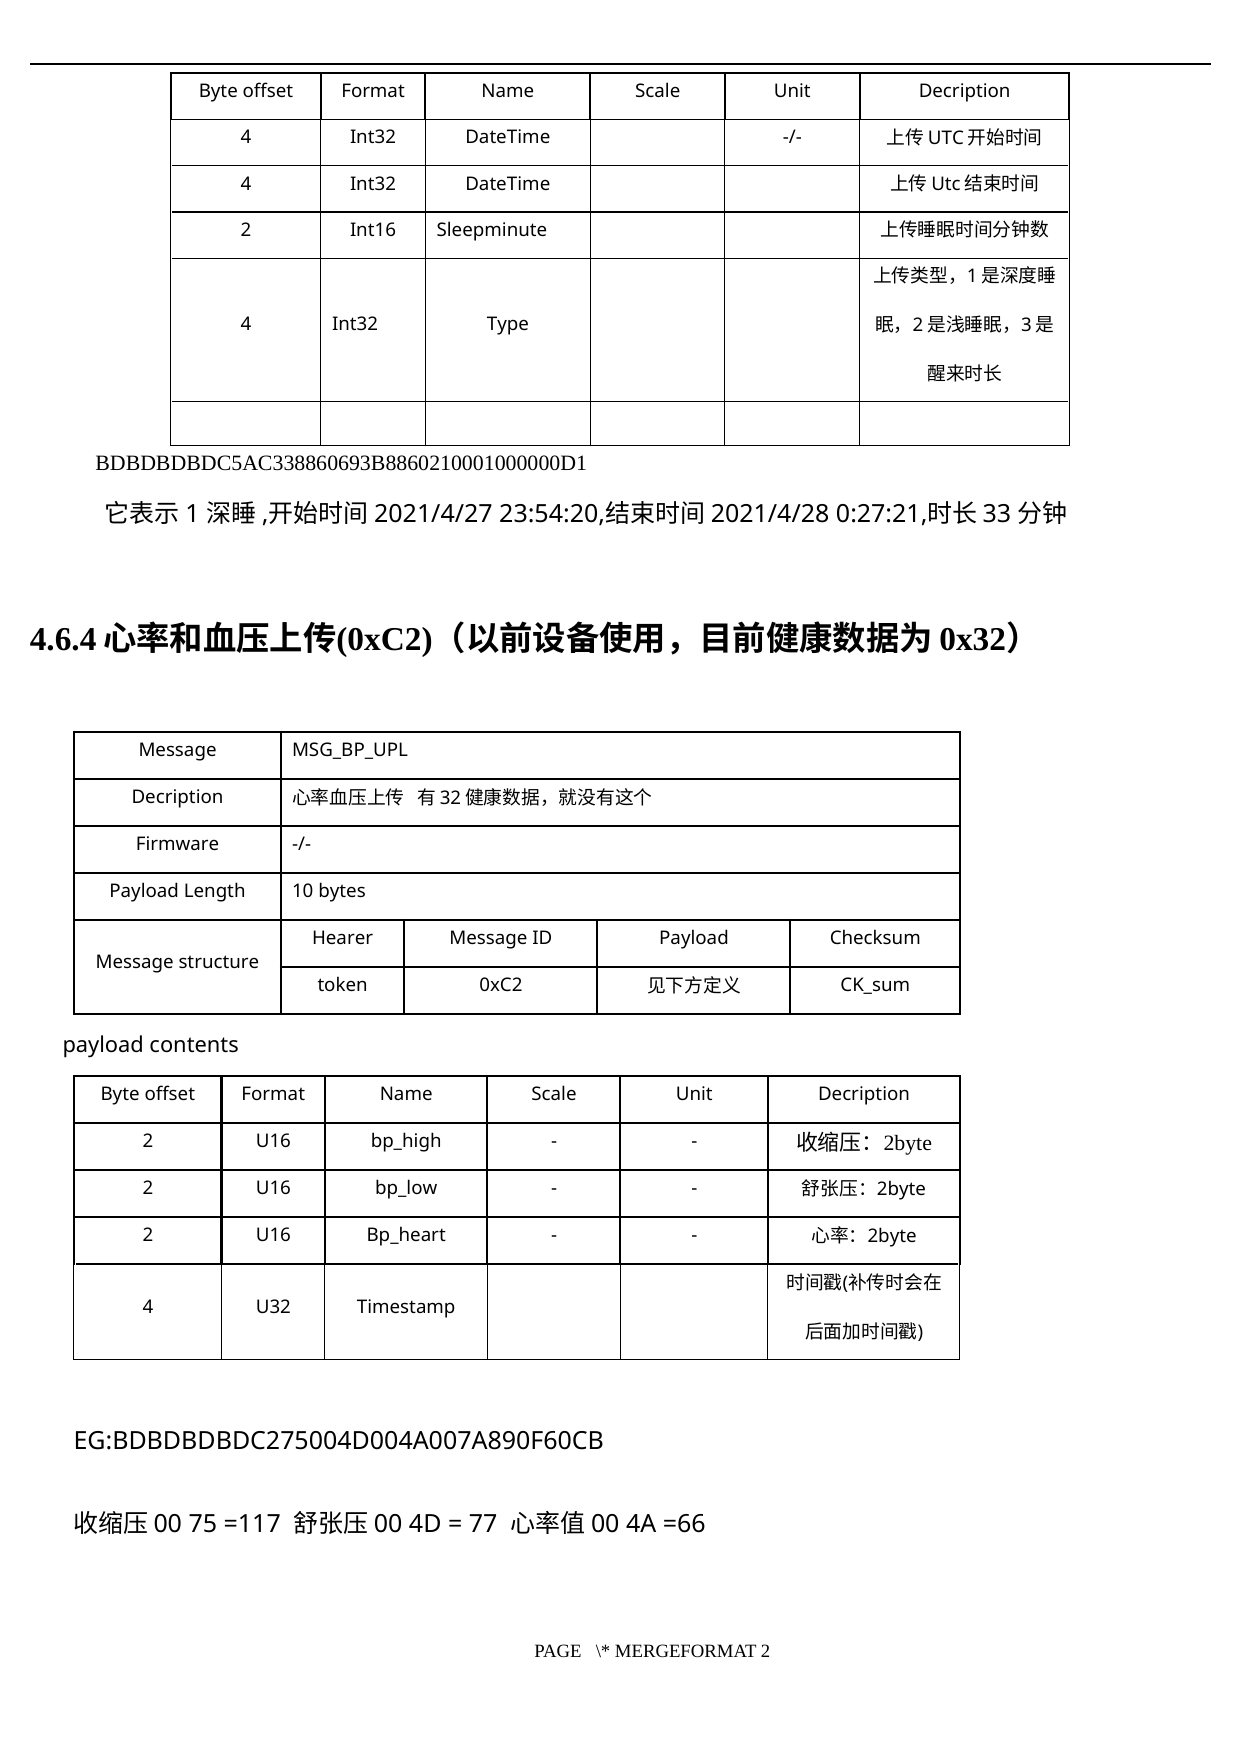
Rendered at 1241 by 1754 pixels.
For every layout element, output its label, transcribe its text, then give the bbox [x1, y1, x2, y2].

table_cell 见下方定义 [598, 968, 789, 1013]
table_cell - [488, 1171, 619, 1216]
table_cell Hearer [282, 921, 403, 966]
table_cell 10 bytes [282, 874, 959, 919]
table_cell - [488, 1124, 619, 1169]
table_cell bp_low [326, 1171, 486, 1216]
table_cell Decription [75, 780, 280, 825]
table_cell 时间戳(补传时会在后面加时间戳) [768, 1263, 959, 1359]
table_cell 上传UTC开始时间 [860, 120, 1069, 165]
table_cell 2 [171, 211, 320, 257]
table_cell [725, 259, 859, 401]
table_header Unit [621, 1077, 767, 1122]
table_cell bp_high [326, 1124, 486, 1169]
table_cell [621, 1265, 767, 1359]
text EG:BDBDBDBDC275004D004A007A890F60CB [29, 1407, 1211, 1472]
table_cell [591, 402, 724, 445]
table_cell 4 [171, 258, 320, 401]
table_cell 上传类型，1是深度睡眠，2是浅睡眠，3是醒来时长 [860, 258, 1069, 401]
table_header Message [75, 733, 280, 778]
table_cell 上传睡眠时间分钟数 [860, 211, 1069, 257]
table_cell Checksum [791, 921, 959, 966]
table_cell Int32 [321, 259, 425, 401]
table_cell [591, 166, 724, 211]
table_cell Payload [598, 921, 789, 966]
table_cell Int32 [321, 166, 425, 211]
table_header Format [322, 74, 424, 119]
table_cell [488, 1265, 620, 1359]
table_cell [321, 402, 425, 445]
table_cell - [621, 1218, 767, 1263]
table_cell 上传Utc结束时间 [860, 165, 1069, 211]
table_cell [725, 213, 859, 257]
table_cell U32 [222, 1265, 324, 1359]
table_cell Message ID [405, 921, 596, 966]
table_cell [860, 401, 1069, 445]
table_cell 心率血压上传 有32健康数据，就没有这个 [282, 780, 959, 825]
table_cell 心率：2byte [769, 1218, 959, 1263]
table_cell Payload Length [75, 874, 280, 919]
table_cell Sleepminute [426, 213, 590, 257]
table_header Scale [591, 74, 724, 119]
table_cell 4 [74, 1264, 221, 1359]
table_cell 舒张压：2byte [769, 1171, 959, 1216]
subtitle 4.6.4心率和血压上传(0xC2)（以前设备使用，目前健康数据为0x32） [29, 603, 1211, 668]
table_cell Int32 [321, 120, 425, 165]
text 收缩压00 75 =117 舒张压00 4D = 77 心率值 00 4A =66 [29, 1489, 1211, 1554]
table_cell [591, 120, 724, 165]
table_cell 0xC2 [405, 968, 596, 1013]
table_header MSG_BP_UPL [282, 733, 959, 778]
table_cell Message structure [75, 921, 280, 1013]
table_header Unit [726, 74, 859, 119]
table_cell U16 [223, 1124, 324, 1169]
table_cell 收缩压：2byte [769, 1124, 959, 1169]
table_cell U16 [223, 1171, 324, 1216]
text BDBDBDBDC5AC338860693B8860210001000000D1 [29, 446, 1211, 479]
table_cell Int16 [321, 213, 425, 257]
table_cell 4 [171, 120, 320, 165]
table_cell -/- [725, 120, 859, 165]
table_cell [725, 402, 859, 445]
table_cell Timestamp [325, 1265, 487, 1359]
table_cell DateTime [426, 166, 590, 211]
table_header Format [223, 1077, 324, 1122]
table_cell [591, 213, 724, 257]
table_cell - [621, 1171, 767, 1216]
table_cell - [621, 1124, 767, 1169]
table_header Byte offset [75, 1077, 220, 1122]
table_header Name [326, 1077, 486, 1122]
table_cell 2 [75, 1218, 220, 1263]
table_cell [725, 166, 859, 211]
table_cell U16 [223, 1218, 324, 1263]
table_cell CK_sum [791, 968, 959, 1013]
table_cell Firmware [75, 827, 280, 872]
table_cell [171, 401, 320, 445]
table_cell 4 [171, 165, 320, 211]
table_cell [426, 402, 590, 445]
table_header Decription [769, 1077, 959, 1122]
table_header Scale [488, 1077, 619, 1122]
table_cell [591, 259, 724, 401]
text 它表示 1 深睡 ,开始时间 2021/4/27 23:54:20,结束时间 2021/4/28 0:27:21,时长33 分钟 [29, 479, 1211, 544]
table_cell - [488, 1218, 619, 1263]
table_cell DateTime [426, 120, 590, 165]
table_header Byte offset [172, 74, 320, 119]
table_cell 2 [75, 1171, 220, 1216]
table_cell Type [426, 259, 590, 401]
table_header Name [426, 74, 589, 119]
table_header Decription [861, 74, 1068, 119]
table_cell -/- [282, 827, 959, 872]
table_cell 2 [75, 1124, 220, 1169]
table_cell token [282, 968, 403, 1013]
text payload contents [29, 1028, 1211, 1060]
table_cell Bp_heart [326, 1218, 486, 1263]
